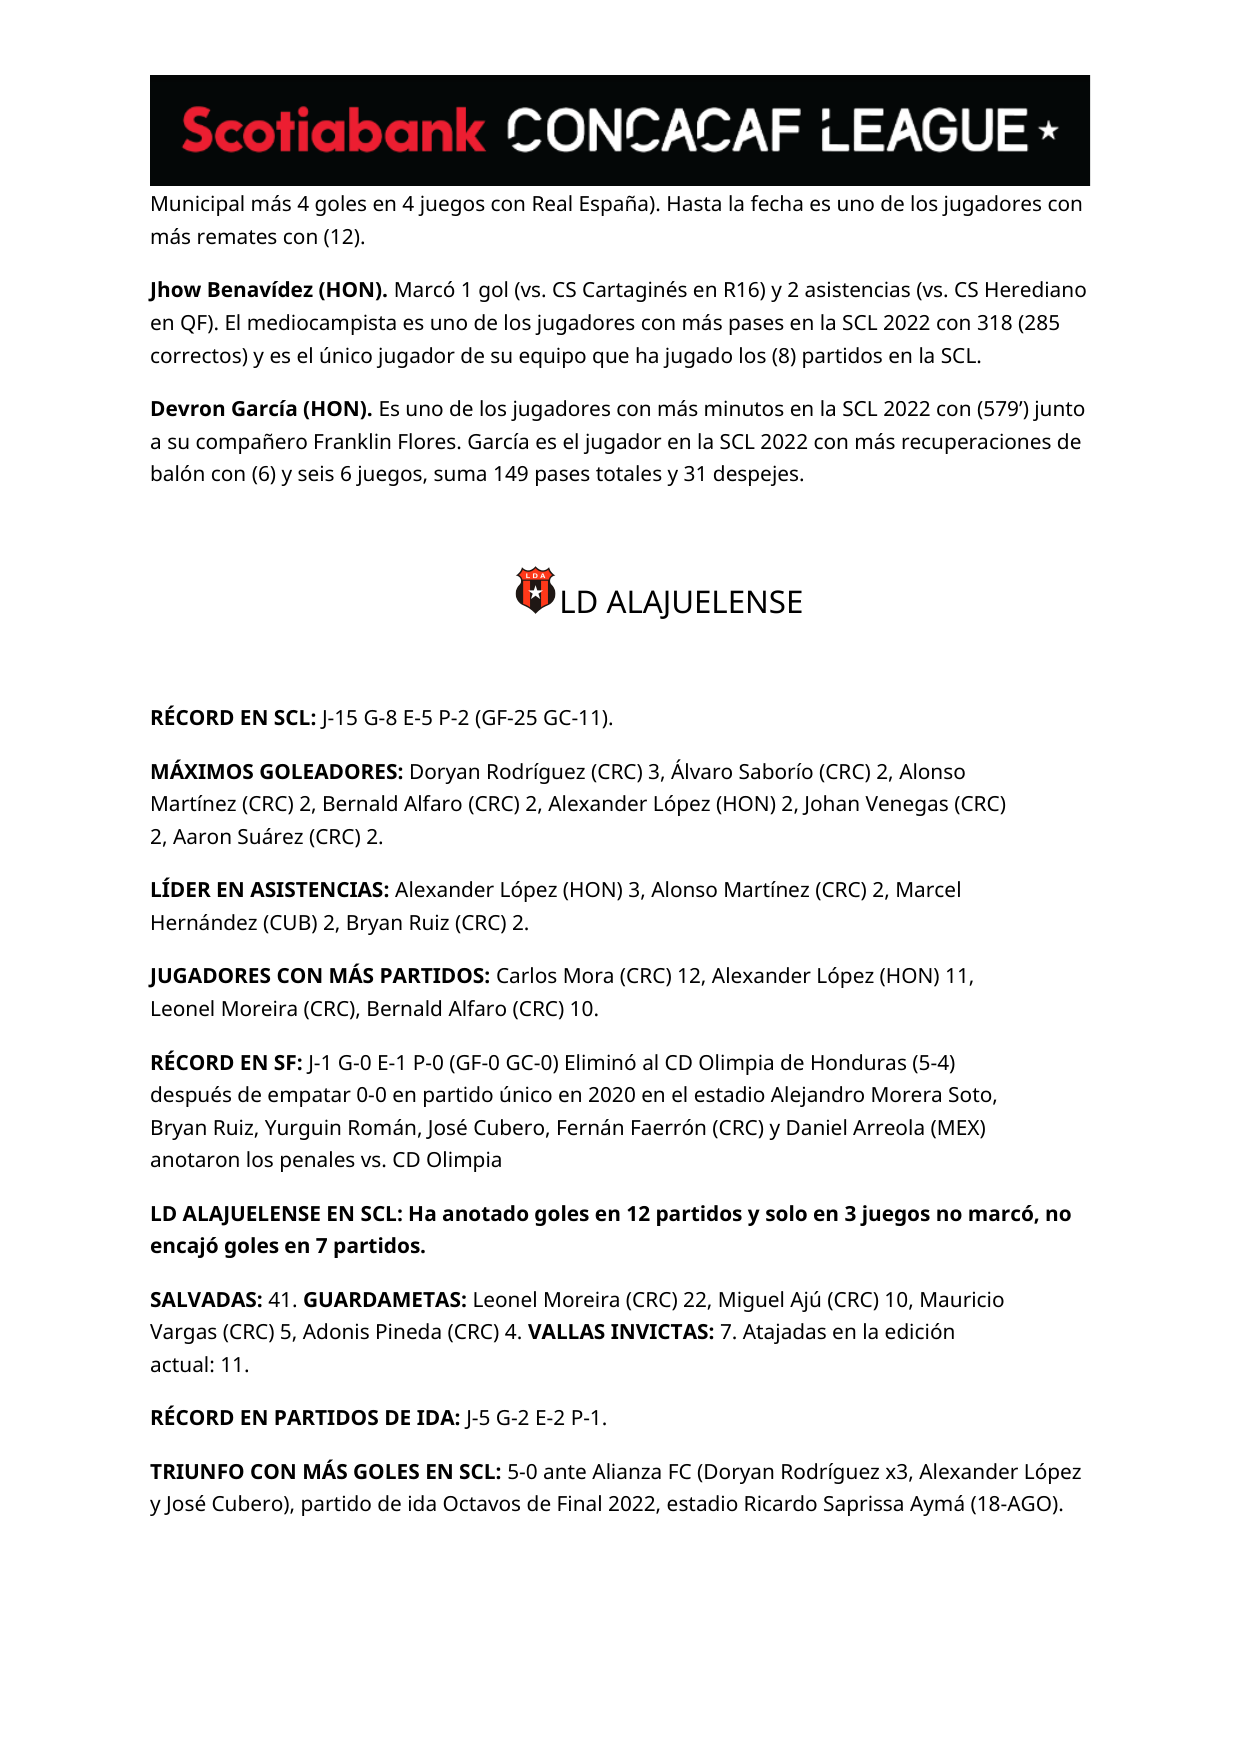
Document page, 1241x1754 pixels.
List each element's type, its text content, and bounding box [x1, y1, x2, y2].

text RÉCORD EN SCL: J-15 G-8 E-5 P-2 (GF-25 GC-11). [150, 703, 1021, 732]
text RÉCORD EN PARTIDOS DE IDA: J-5 G-2 E-2 P-1. [150, 1403, 1090, 1432]
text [150, 105, 1090, 251]
text LÍDER EN ASISTENCIAS: Alexander López (HON) 3, Alonso Martínez (CRC) 2, Marcel Hernández (CUB) 2, Bryan Ruiz (CRC) 2. [150, 876, 1021, 937]
picture [511, 566, 559, 614]
text JUGADORES CON MÁS PARTIDOS: Carlos Mora (CRC) 12, Alexander López (HON) 11, Leonel Moreira (CRC), Bernald Alfaro (CRC) 10. [150, 962, 1021, 1023]
text LD ALAJUELENSE [225, 566, 1090, 623]
picture [150, 75, 1091, 186]
text LD ALAJUELENSE EN SCL: Ha anotado goles en 12 partidos y solo en 3 juegos no marcó, no encajó goles en 7 partidos. [150, 1199, 1090, 1260]
text TRIUNFO CON MÁS GOLES EN SCL: 5-0 ante Alianza FC (Doryan Rodríguez x3, Alexander López y José Cubero), partido de ida Octavos de Final 2022, estadio Ricardo Saprissa Aymá (18-AGO). [150, 1457, 1090, 1518]
text Devron García (HON). Es uno de los jugadores con más minutos en la SCL 2022 con (579’) junto a su compañero Franklin Flores. García es el jugador en la SCL 2022 con más recuperaciones de balón con (6) y seis 6 juegos, suma 149 pases totales y 31 despejes. [150, 394, 1090, 488]
text MÁXIMOS GOLEADORES: Doryan Rodríguez (CRC) 3, Álvaro Saborío (CRC) 2, Alonso Martínez (CRC) 2, Bernald Alfaro (CRC) 2, Alexander López (HON) 2, Johan Venegas (CRC) 2, Aaron Suárez (CRC) 2. [150, 757, 1021, 851]
text SALVADAS: 41. GUARDAMETAS: Leonel Moreira (CRC) 22, Miguel Ajú (CRC) 10, Mauricio Vargas (CRC) 5, Adonis Pineda (CRC) 4. VALLAS INVICTAS: 7. Atajadas en la edición actual: 11. [150, 1285, 1021, 1378]
text Jhow Benavídez (HON). Marcó 1 gol (vs. CS Cartaginés en R16) y 2 asistencias (vs. CS Herediano en QF). El mediocampista es uno de los jugadores con más pases en la SCL 2022 con 318 (285 correctos) y es el único jugador de su equipo que ha jugado los (8) partidos en la SCL. [150, 276, 1090, 369]
text RÉCORD EN SF: J-1 G-0 E-1 P-0 (GF-0 GC-0) Eliminó al CD Olimpia de Honduras (5-4) después de empatar 0-0 en partido único en 2020 en el estadio Alejandro Morera Soto, Bryan Ruiz, Yurguin Román, José Cubero, Fernán Faerrón (CRC) y Daniel Arreola (MEX) anotaron los penales vs. CD Olimpia [150, 1048, 1021, 1174]
